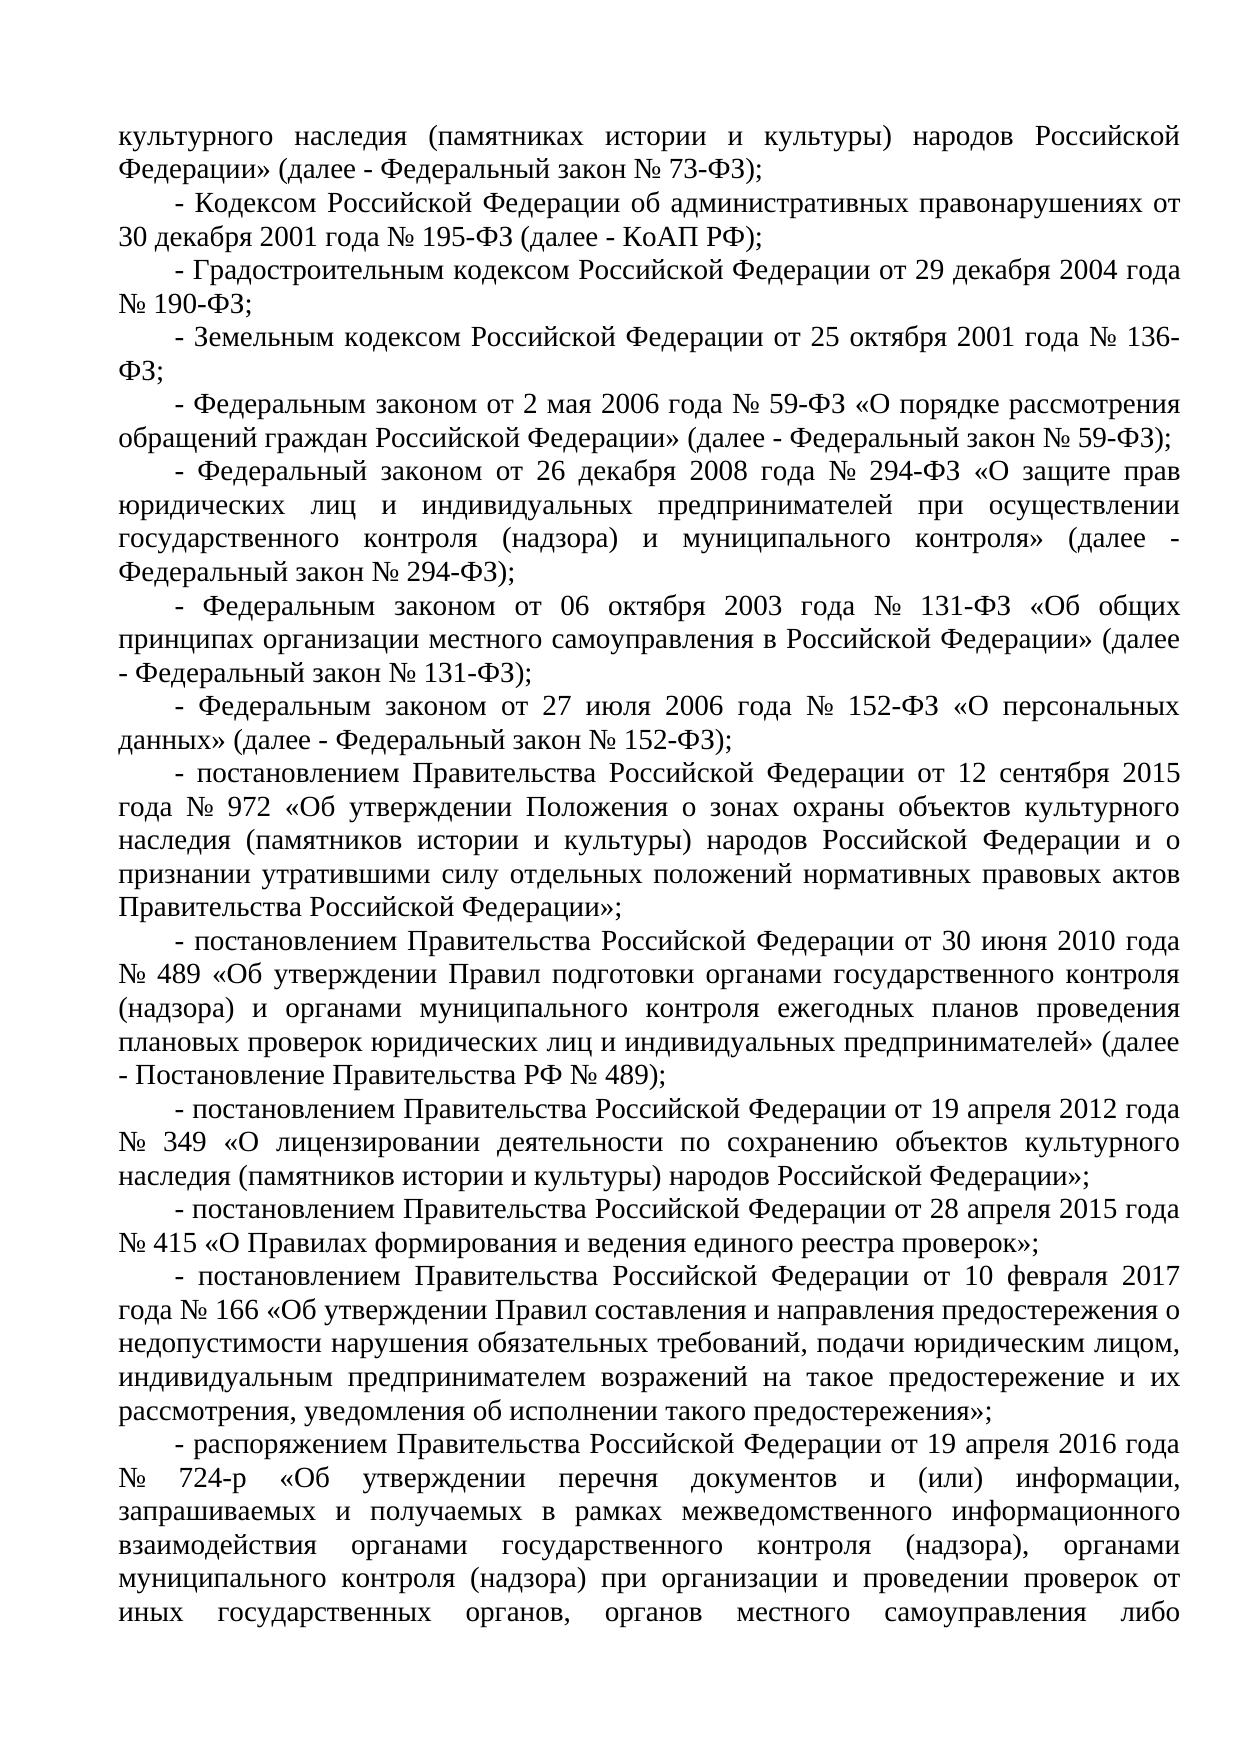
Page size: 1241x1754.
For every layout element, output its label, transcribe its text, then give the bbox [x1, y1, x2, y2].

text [118, 118, 1181, 185]
text - постановлением Правительства Российской Федерации от 28 апреля 2015 года № 415 «О Правилах формирования и ведения единого реестра проверок»; [118, 1191, 1181, 1258]
text - Земельным кодексом Российской Федерации от 25 октября 2001 года № 136-ФЗ; [118, 319, 1181, 386]
text - Федеральный законом от 26 декабря 2008 года № 294-ФЗ «О защите прав юридических лиц и индивидуальных предпринимателей при осуществлении государственного контроля (надзора) и муниципального контроля» (далее - Федеральный закон № 294-ФЗ); [118, 453, 1181, 588]
text - постановлением Правительства Российской Федерации от 19 апреля 2012 года № 349 «О лицензировании деятельности по сохранению объектов культурного наследия (памятников истории и культуры) народов Российской Федерации»; [118, 1091, 1181, 1191]
text - Федеральным законом от 06 октября 2003 года № 131-ФЗ «Об общих принципах организации местного самоуправления в Российской Федерации» (далее - Федеральный закон № 131-ФЗ); [118, 588, 1181, 688]
text - Федеральным законом от 27 июля 2006 года № 152-ФЗ «О персональных данных» (далее - Федеральный закон № 152-ФЗ); [118, 688, 1181, 755]
text - постановлением Правительства Российской Федерации от 10 февраля 2017 года № 166 «Об утверждении Правил составления и направления предостережения о недопустимости нарушения обязательных требований, подачи юридическим лицом, индивидуальным предпринимателем возражений на такое предостережение и их рассмотрения, уведомления об исполнении такого предостережения»; [118, 1258, 1181, 1426]
text - Градостроительным кодексом Российской Федерации от 29 декабря 2004 года № 190-ФЗ; [118, 252, 1181, 319]
text - постановлением Правительства Российской Федерации от 30 июня 2010 года № 489 «Об утверждении Правил подготовки органами государственного контроля (надзора) и органами муниципального контроля ежегодных планов проведения плановых проверок юридических лиц и индивидуальных предпринимателей» (далее - Постановление Правительства РФ № 489); [118, 923, 1181, 1091]
text - Федеральным законом от 2 мая 2006 года № 59-ФЗ «О порядке рассмотрения обращений граждан Российской Федерации» (далее - Федеральный закон № 59-ФЗ); [118, 386, 1181, 453]
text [118, 1426, 1181, 1627]
text - Кодексом Российской Федерации об административных правонарушениях от 30 декабря 2001 года № 195-ФЗ (далее - КоАП РФ); [118, 185, 1181, 252]
text - постановлением Правительства Российской Федерации от 12 сентября 2015 года № 972 «Об утверждении Положения о зонах охраны объектов культурного наследия (памятников истории и культуры) народов Российской Федерации и о признании утратившими силу отдельных положений нормативных правовых актов Правительства Российской Федерации»; [118, 755, 1181, 923]
